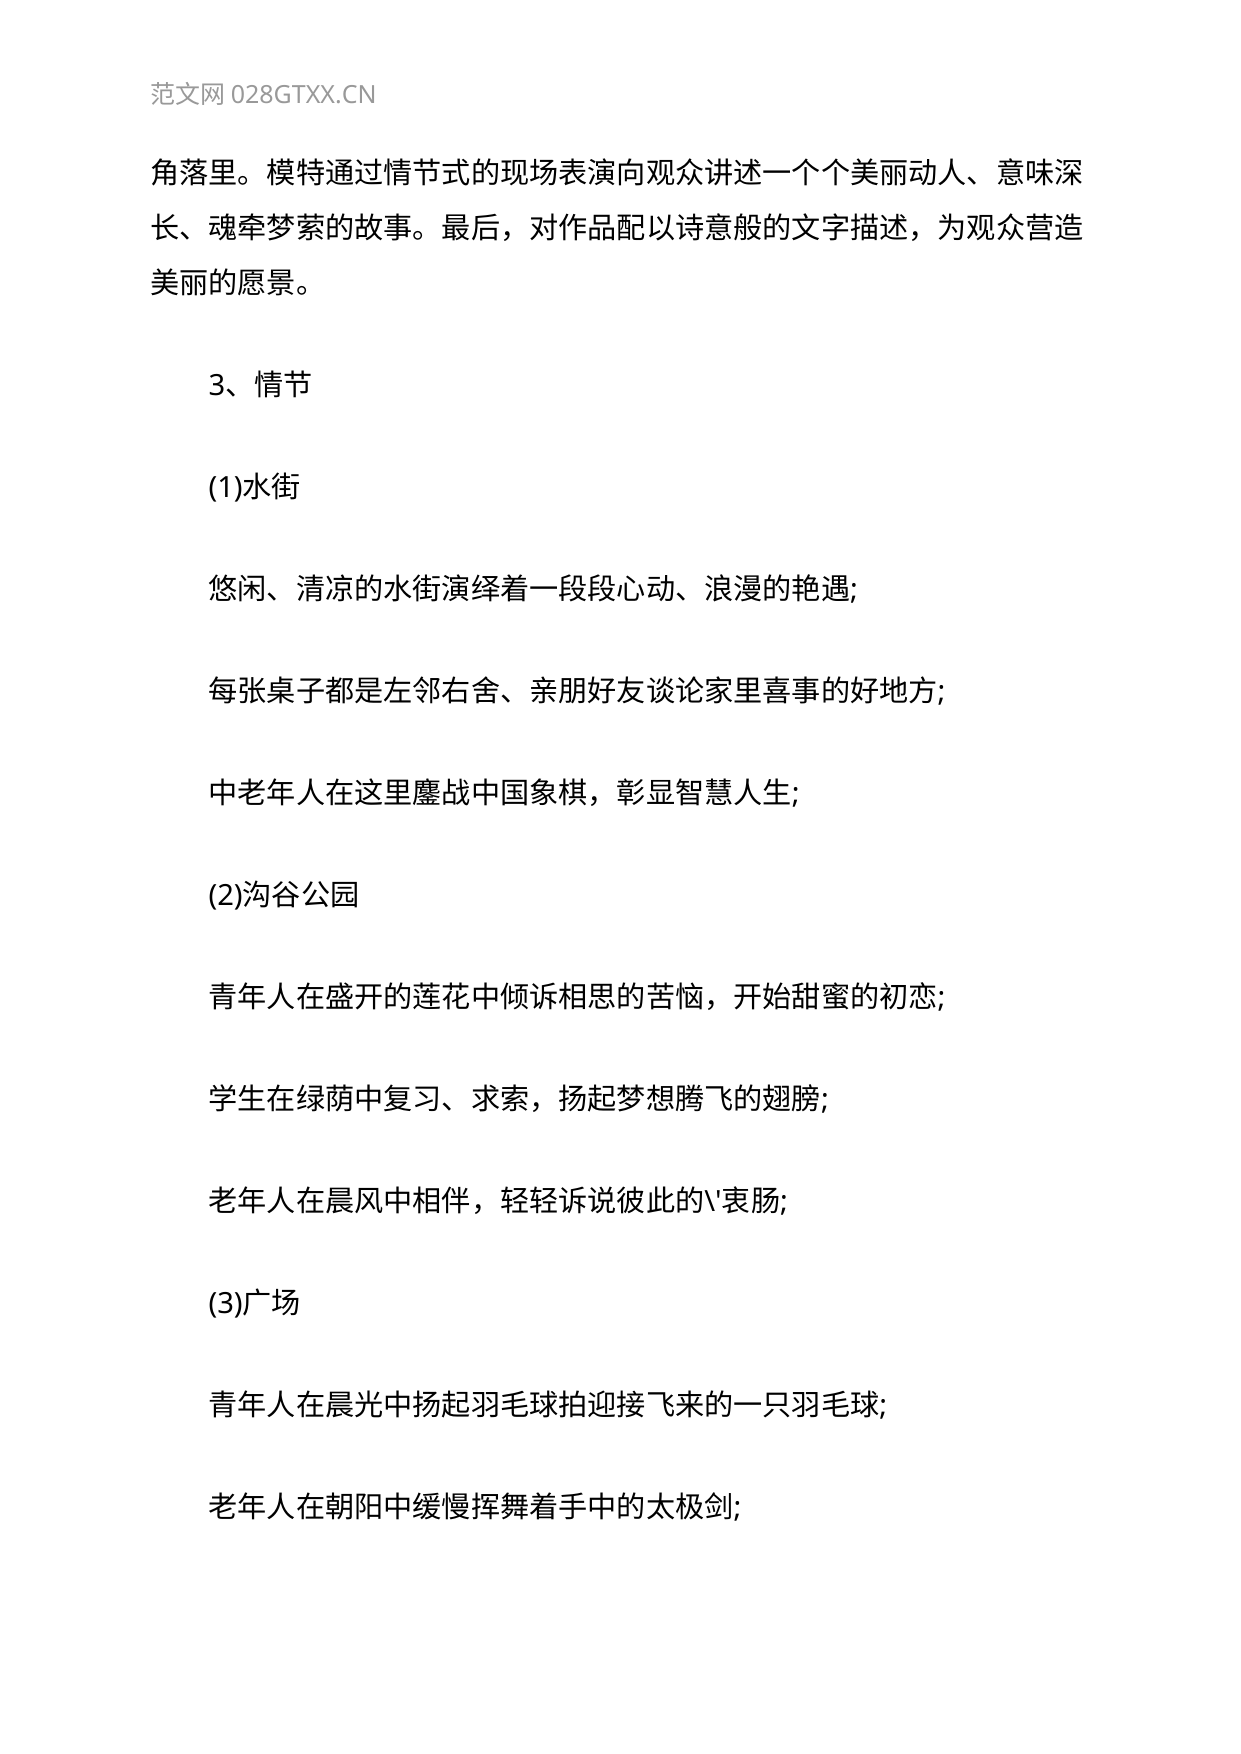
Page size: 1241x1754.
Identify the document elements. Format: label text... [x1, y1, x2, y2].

text 3、情节 [150, 362, 1090, 404]
text (2)沟谷公园 [150, 871, 1090, 914]
text 老年人在晨风中相伴，轻轻诉说彼此的\'衷肠; [150, 1177, 1090, 1220]
text 悠闲、清凉的水街演绎着一段段心动、浪漫的艳遇; [150, 566, 1090, 608]
text (1)水街 [150, 463, 1090, 506]
text 青年人在盛开的莲花中倾诉相思的苦恼，开始甜蜜的初恋; [150, 973, 1090, 1016]
text 中老年人在这里鏖战中国象棋，彰显智慧人生; [150, 769, 1090, 812]
text 每张桌子都是左邻右舍、亲朋好友谈论家里喜事的好地方; [150, 667, 1090, 710]
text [150, 150, 1090, 302]
text 学生在绿荫中复习、求索，扬起梦想腾飞的翅膀; [150, 1075, 1090, 1118]
text 老年人在朝阳中缓慢挥舞着手中的太极剑; [150, 1483, 1090, 1526]
text (3)广场 [150, 1279, 1090, 1322]
text 青年人在晨光中扬起羽毛球拍迎接飞来的一只羽毛球; [150, 1381, 1090, 1424]
